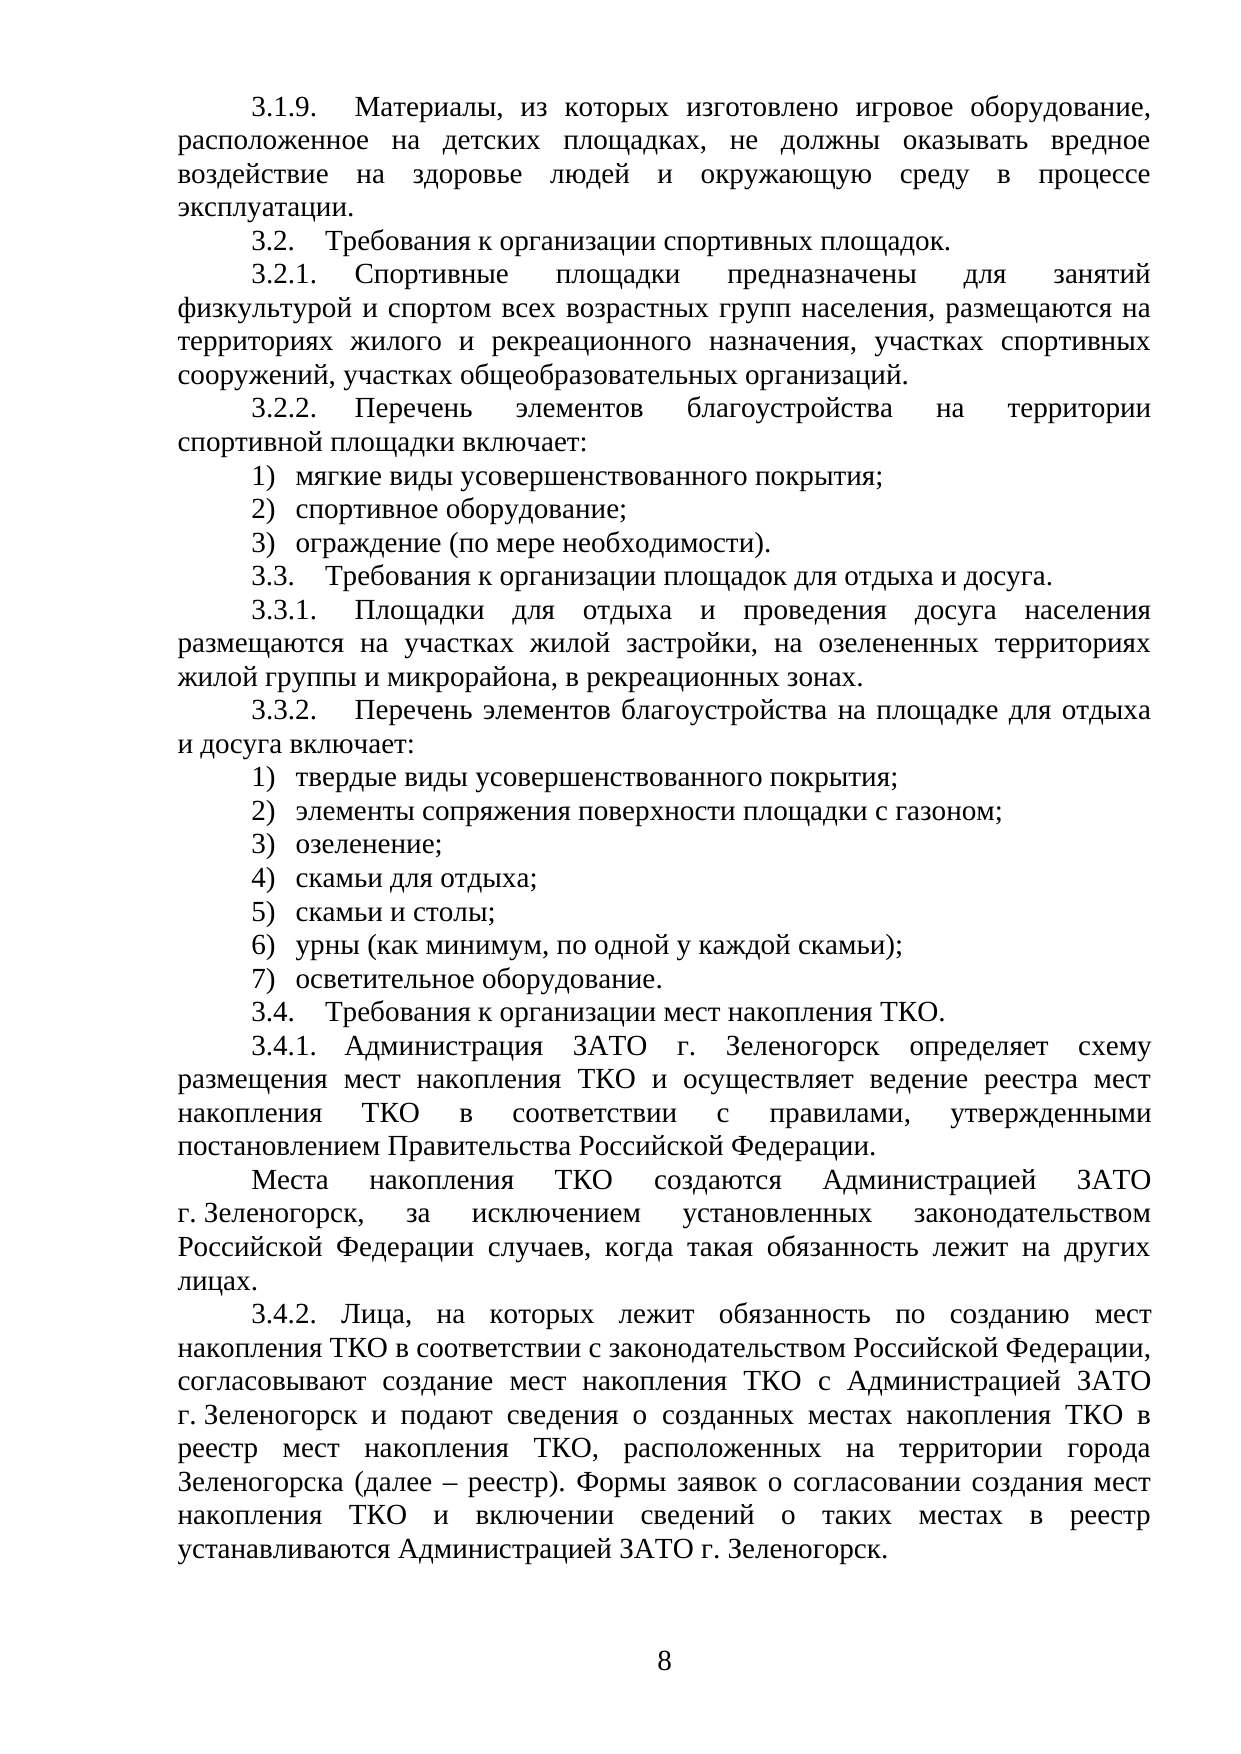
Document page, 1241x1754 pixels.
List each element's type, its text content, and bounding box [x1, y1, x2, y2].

list Требования к организации спортивных площадок. [177, 223, 1152, 256]
text 3.4.2. Лица, на которых лежит обязанность по созданию мест накопления ТКО в соответствии с законодательством Российской Федерации, согласовывают создание мест накопления ТКО с Администрацией ЗАТО г. Зеленогорск и подают сведения о созданных местах накопления ТКО в реестр мест накопления ТКО, расположенных на территории города Зеленогорска (далее – реестр). Формы заявок о согласовании создания мест накопления ТКО и включении сведений о таких местах в реестр устанавливаются Администрацией ЗАТО г. Зеленогорск. [177, 1296, 1152, 1564]
list Спортивные площадки предназначены для занятий физкультурой и спортом всех возрастных групп населения, размещаются на территориях жилого и рекреационного назначения, участках спортивных сооружений, участках общеобразовательных организаций. [177, 256, 1152, 391]
list урны (как минимум, по одной у каждой скамьи); [177, 927, 1152, 961]
list Материалы, из которых изготовлено игровое оборудование, расположенное на детских площадках, не должны оказывать вредное воздействие на здоровье людей и окружающую среду в процессе эксплуатации. [177, 89, 1152, 223]
list Перечень элементов благоустройства на территории спортивной площадки включает: [177, 391, 1152, 458]
list озеленение; [177, 827, 1152, 860]
list Требования к организации площадок для отдыха и досуга. [177, 558, 1152, 592]
list твердые виды усовершенствованного покрытия; [177, 759, 1152, 793]
text 3.4.1. Администрация ЗАТО г. Зеленогорск определяет схему размещения мест накопления ТКО и осуществляет ведение реестра мест накопления ТКО в соответствии с правилами, утвержденными постановлением Правительства Российской Федерации. [177, 1028, 1152, 1162]
list скамьи и столы; [177, 894, 1152, 927]
list мягкие виды усовершенствованного покрытия; [177, 458, 1152, 491]
text Места накопления ТКО создаются Администрацией ЗАТО г. Зеленогорск, за исключением установленных законодательством Российской Федерации случаев, когда такая обязанность лежит на других лицах. [177, 1162, 1152, 1296]
list Площадки для отдыха и проведения досуга населения размещаются на участках жилой застройки, на озелененных территориях жилой группы и микрорайона, в рекреационных зонах. [177, 592, 1152, 692]
list Требования к организации мест накопления ТКО. [177, 994, 1152, 1028]
list Перечень элементов благоустройства на площадке для отдыха и досуга включает: [177, 692, 1152, 759]
list скамьи для отдыха; [177, 860, 1152, 894]
list ограждение (по мере необходимости). [177, 525, 1152, 558]
list осветительное оборудование. [177, 961, 1152, 994]
list элементы сопряжения поверхности площадки с газоном; [177, 793, 1152, 827]
list спортивное оборудование; [177, 491, 1152, 525]
